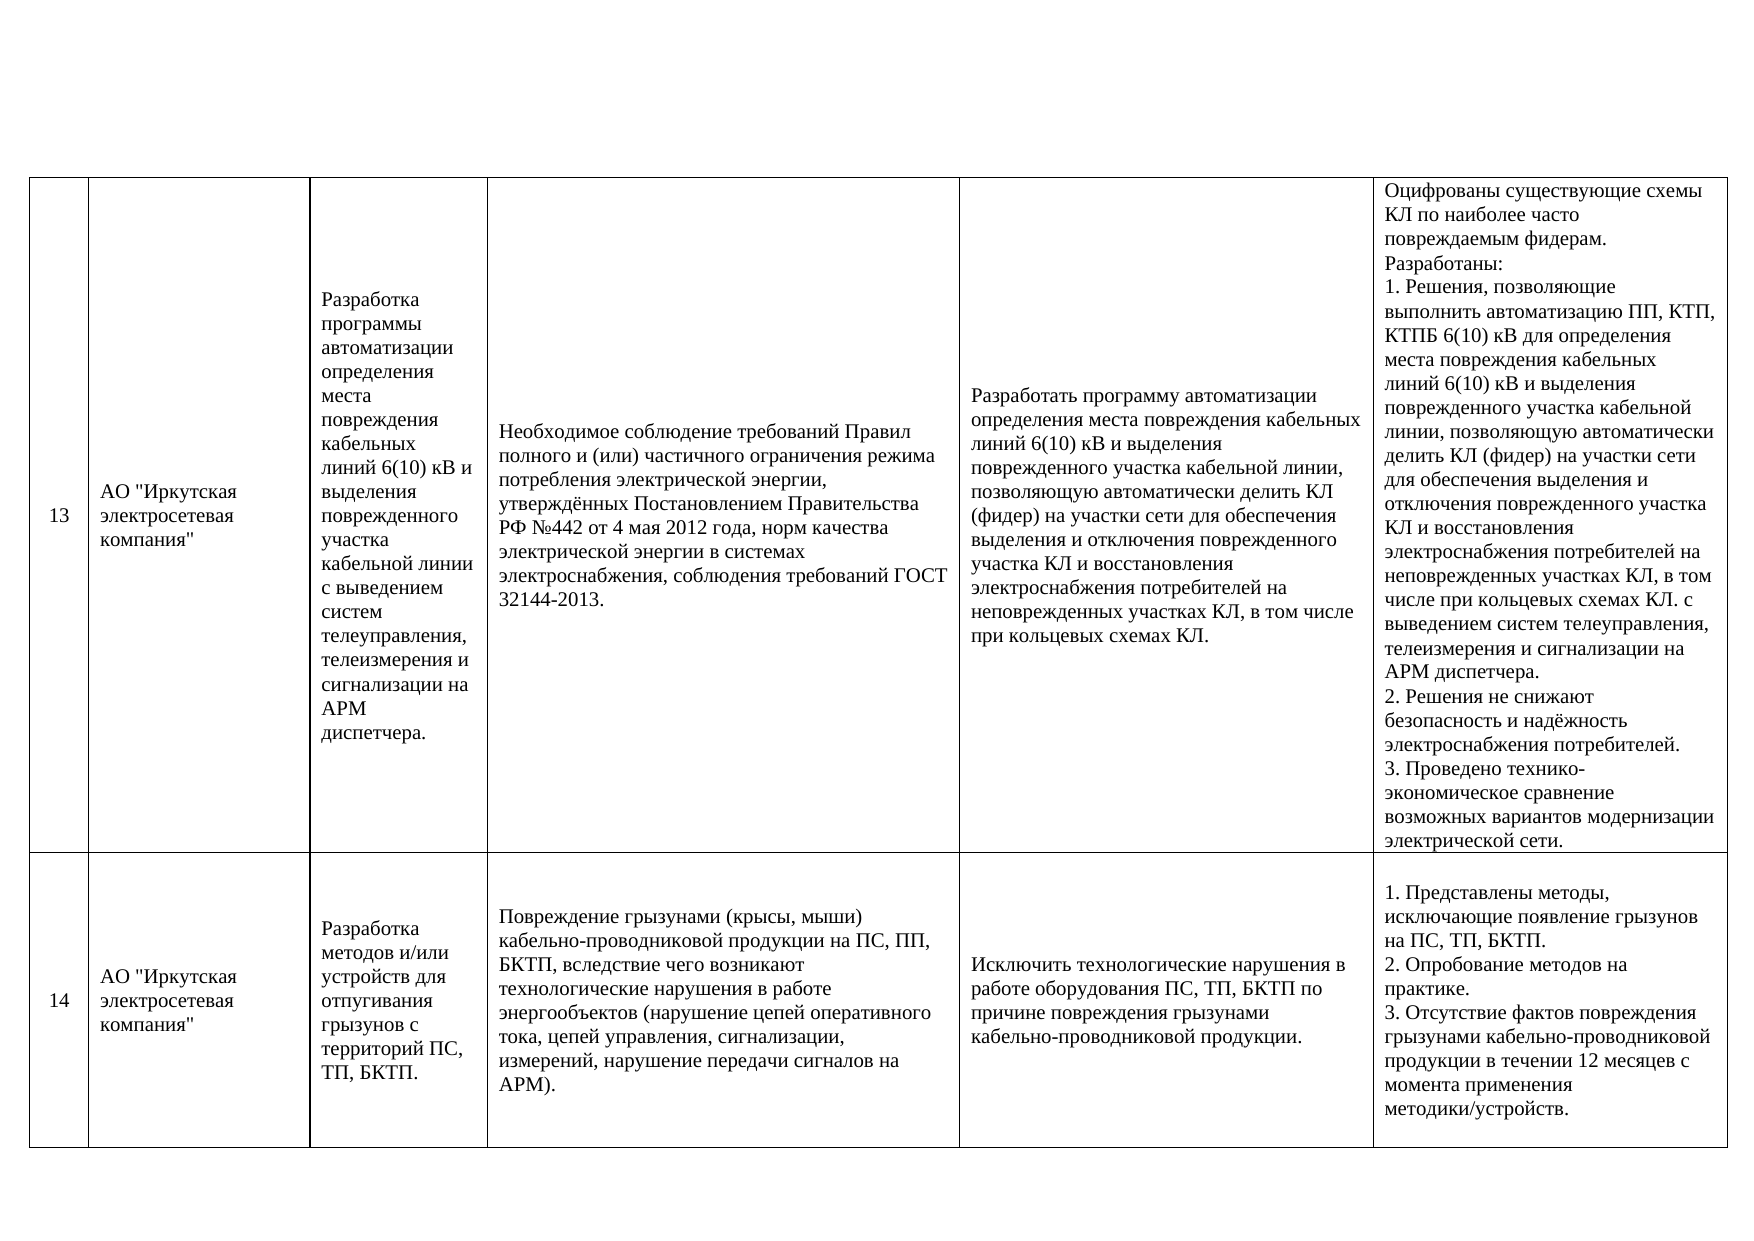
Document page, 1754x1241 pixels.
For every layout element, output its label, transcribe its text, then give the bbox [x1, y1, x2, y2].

table_cell Разработка программы автоматизации определения места повреждения кабельных линий 6(10) кВ и выделения поврежденного участка кабельной линии с выведением систем телеуправления, телеизмерения и сигнализации на АРМ диспетчера. [311, 178, 487, 852]
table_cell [89, 853, 309, 1147]
table_cell 13 [30, 178, 88, 852]
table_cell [89, 178, 309, 852]
table_cell 1. Представлены методы, исключающие появление грызунов на ПС, ТП, БКТП. 2. Опробование методов на практике. 3. Отсутствие фактов повреждения грызунами кабельно-проводниковой продукции в течении 12 месяцев с момента применения методики/устройств. [1374, 853, 1727, 1147]
table_cell Оцифрованы существующие схемы КЛ по наиболее часто повреждаемым фидерам. Разработаны: 1. Решения, позволяющие выполнить автоматизацию ПП, КТП, КТПБ 6(10) кВ для определения места повреждения кабельных линий 6(10) кВ и выделения поврежденного участка кабельной линии, позволяющую автоматически делить КЛ (фидер) на участки сети для обеспечения выделения и отключения поврежденного участка КЛ и восстановления электроснабжения потребителей на неповрежденных участках КЛ, в том числе при кольцевых схемах КЛ. с выведением систем телеуправления, телеизмерения и сигнализации на АРМ диспетчера. 2. Решения не снижают безопасность и надёжность электроснабжения потребителей. 3. Проведено технико-экономическое сравнение возможных вариантов модернизации электрической сети. [1374, 178, 1727, 852]
table_cell Повреждение грызунами (крысы, мыши) кабельно-проводниковой продукции на ПС, ПП, БКТП, вследствие чего возникают технологические нарушения в работе энергообъектов (нарушение цепей оперативного тока, цепей управления, сигнализации, измерений, нарушение передачи сигналов на АРМ). [488, 853, 959, 1147]
table_cell Разработка методов и/или устройств для отпугивания грызунов с территорий ПС, ТП, БКТП. [311, 853, 487, 1147]
table_cell Разработать программу автоматизации определения места повреждения кабельных линий 6(10) кВ и выделения поврежденного участка кабельной линии, позволяющую автоматически делить КЛ (фидер) на участки сети для обеспечения выделения и отключения поврежденного участка КЛ и восстановления электроснабжения потребителей на неповрежденных участках КЛ, в том числе при кольцевых схемах КЛ. [960, 178, 1373, 852]
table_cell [488, 178, 959, 852]
table_cell Исключить технологические нарушения в работе оборудования ПС, ТП, БКТП по причине повреждения грызунами кабельно-проводниковой продукции. [960, 853, 1373, 1147]
table_cell 14 [30, 853, 88, 1147]
